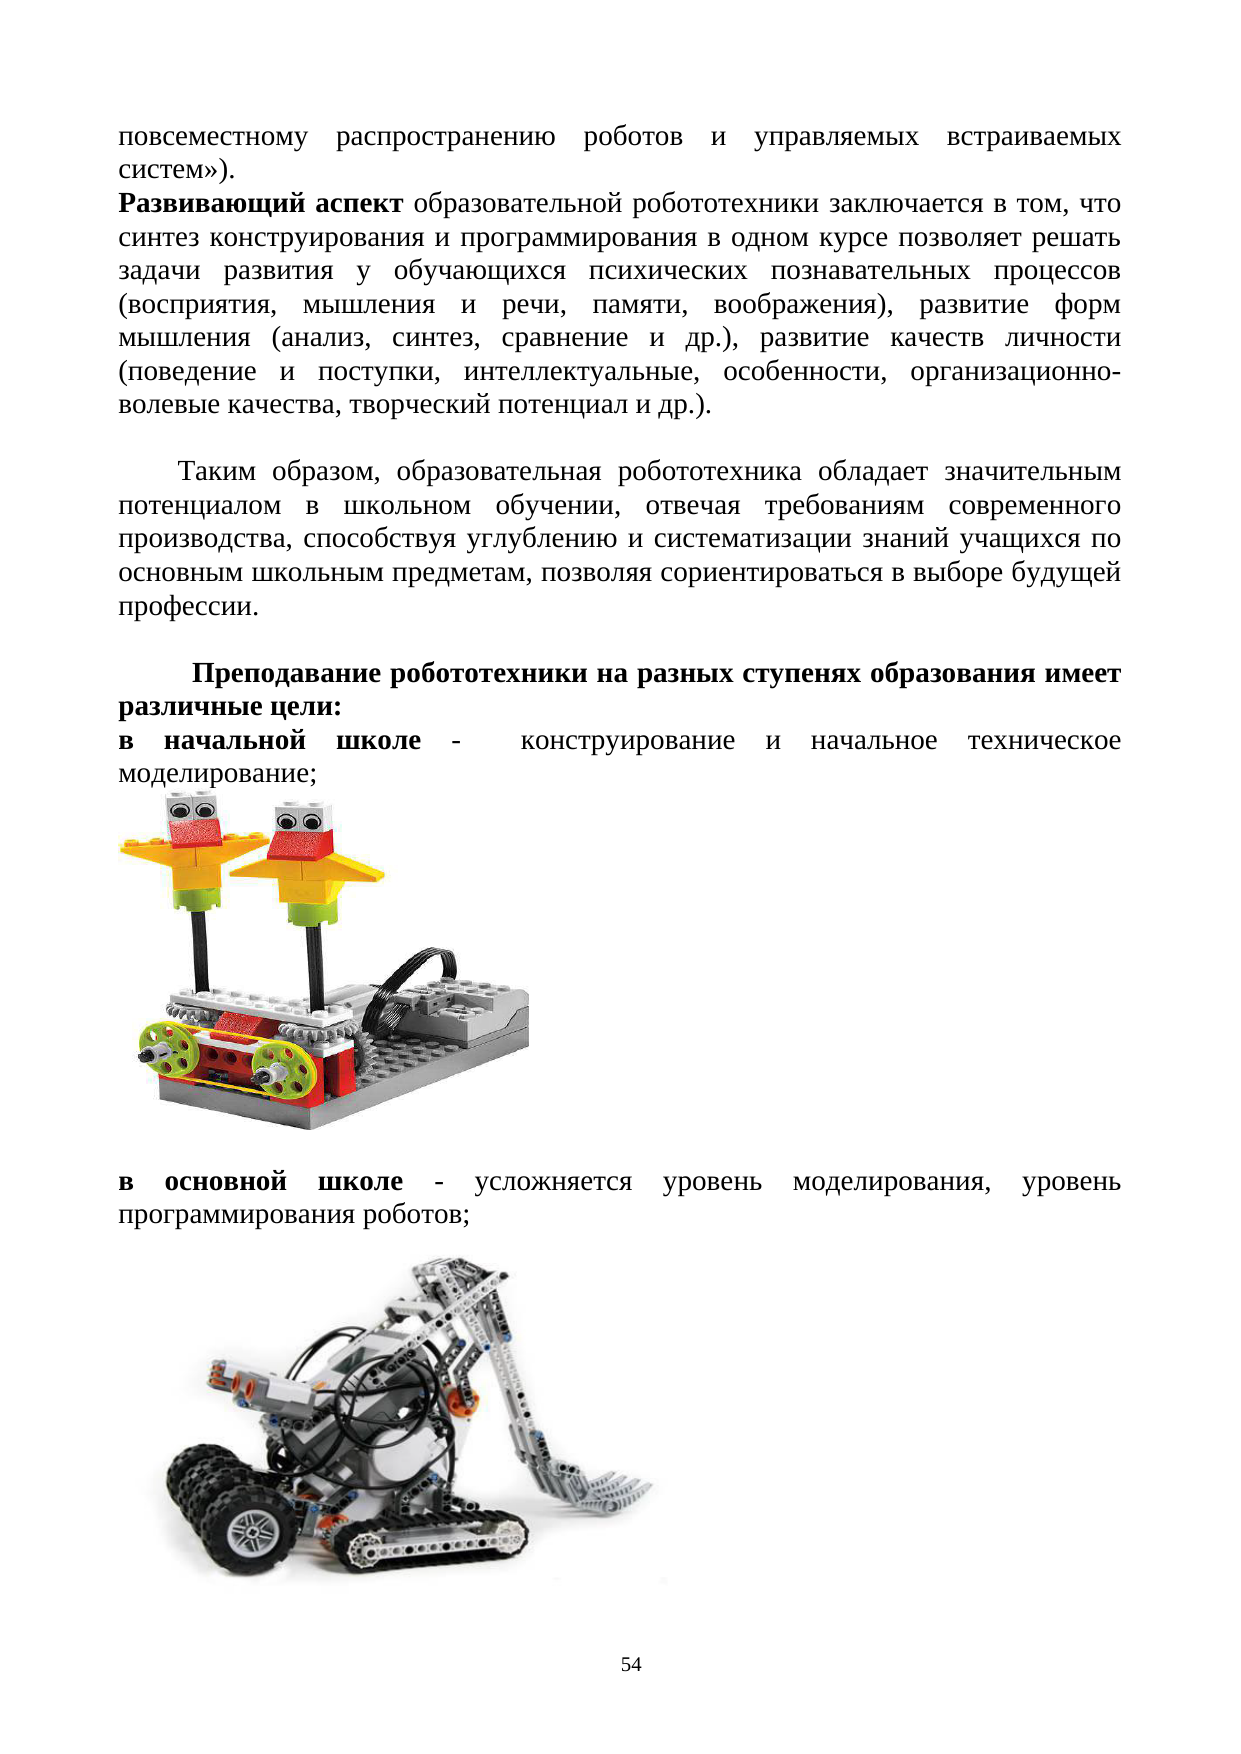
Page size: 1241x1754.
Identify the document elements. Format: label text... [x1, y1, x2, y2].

picture [118, 1230, 672, 1599]
text Таким образом, образовательная робототехника обладает значительным потенциалом в школьном обучении, отвечая требованиям современного производства, способствуя углублению и систематизации знаний учащихся по основным школьным предметам, позволяя сориентироваться в выборе будущей профессии. [118, 453, 1122, 621]
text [118, 118, 1122, 185]
text в основной школе - усложняется уровень моделирования, уровень программирования роботов; [118, 1163, 1122, 1230]
text Развивающий аспект образовательной робототехники заключается в том, что синтез конструирования и программирования в одном курсе позволяет решать задачи развития у обучающихся психических познавательных процессов (восприятия, мышления и речи, памяти, воображения), развитие форм мышления (анализ, синтез, сравнение и др.), развитие качеств личности (поведение и поступки, интеллектуальные, особенности, организационно-волевые качества, творческий потенциал и др.). [118, 185, 1122, 420]
text в начальной школе - конструирование и начальное техническое моделирование; [118, 722, 1122, 789]
text Преподавание робототехники на разных ступенях образования имеет различные цели: [118, 655, 1122, 722]
picture [118, 788, 529, 1130]
